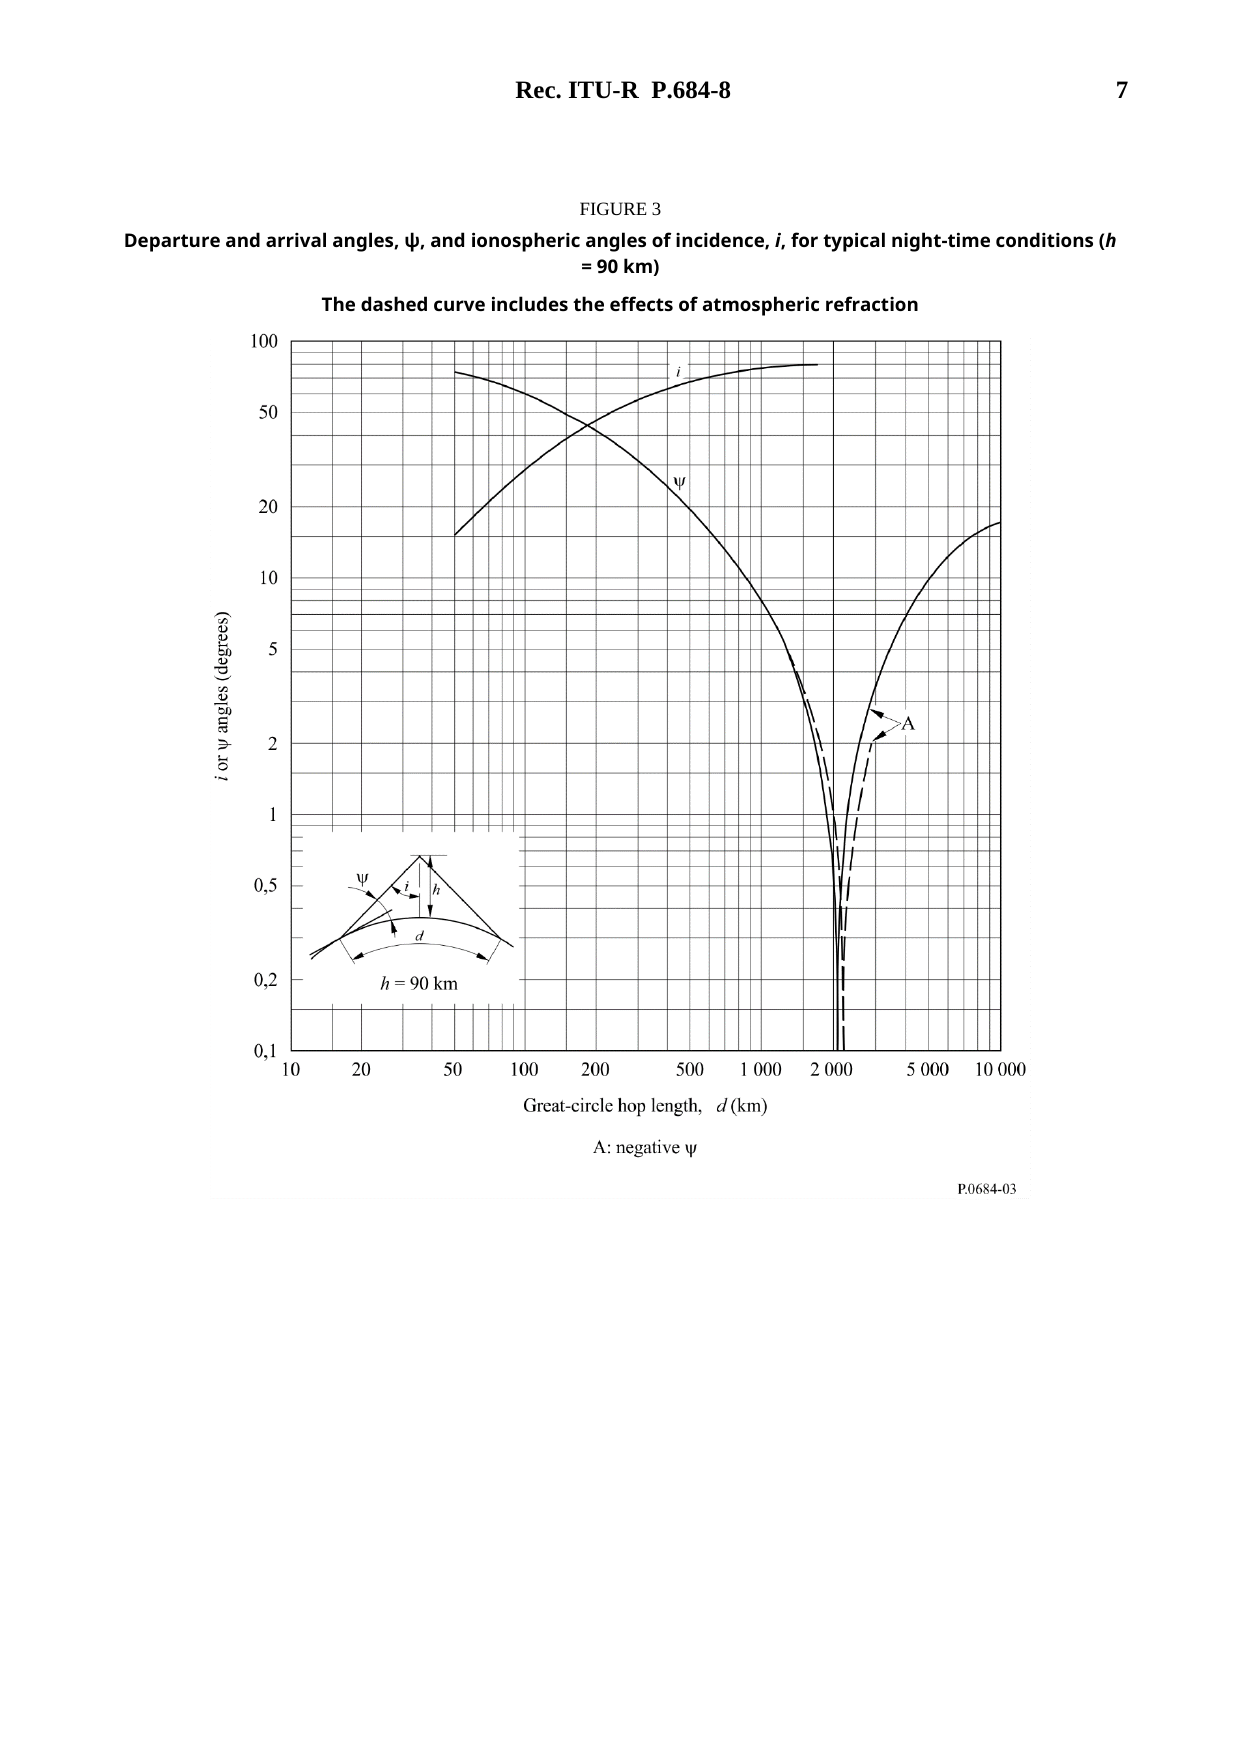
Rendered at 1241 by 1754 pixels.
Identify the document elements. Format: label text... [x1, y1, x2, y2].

title Departure and arrival angles, ψ, and ionospheric angles of incidence, i, for typical night-time conditions (h = 90 km) [118, 228, 1122, 279]
title The dashed curve includes the effects of atmospheric refraction [118, 291, 1122, 317]
picture [208, 329, 1032, 1200]
text Figure 3 [118, 198, 1122, 219]
